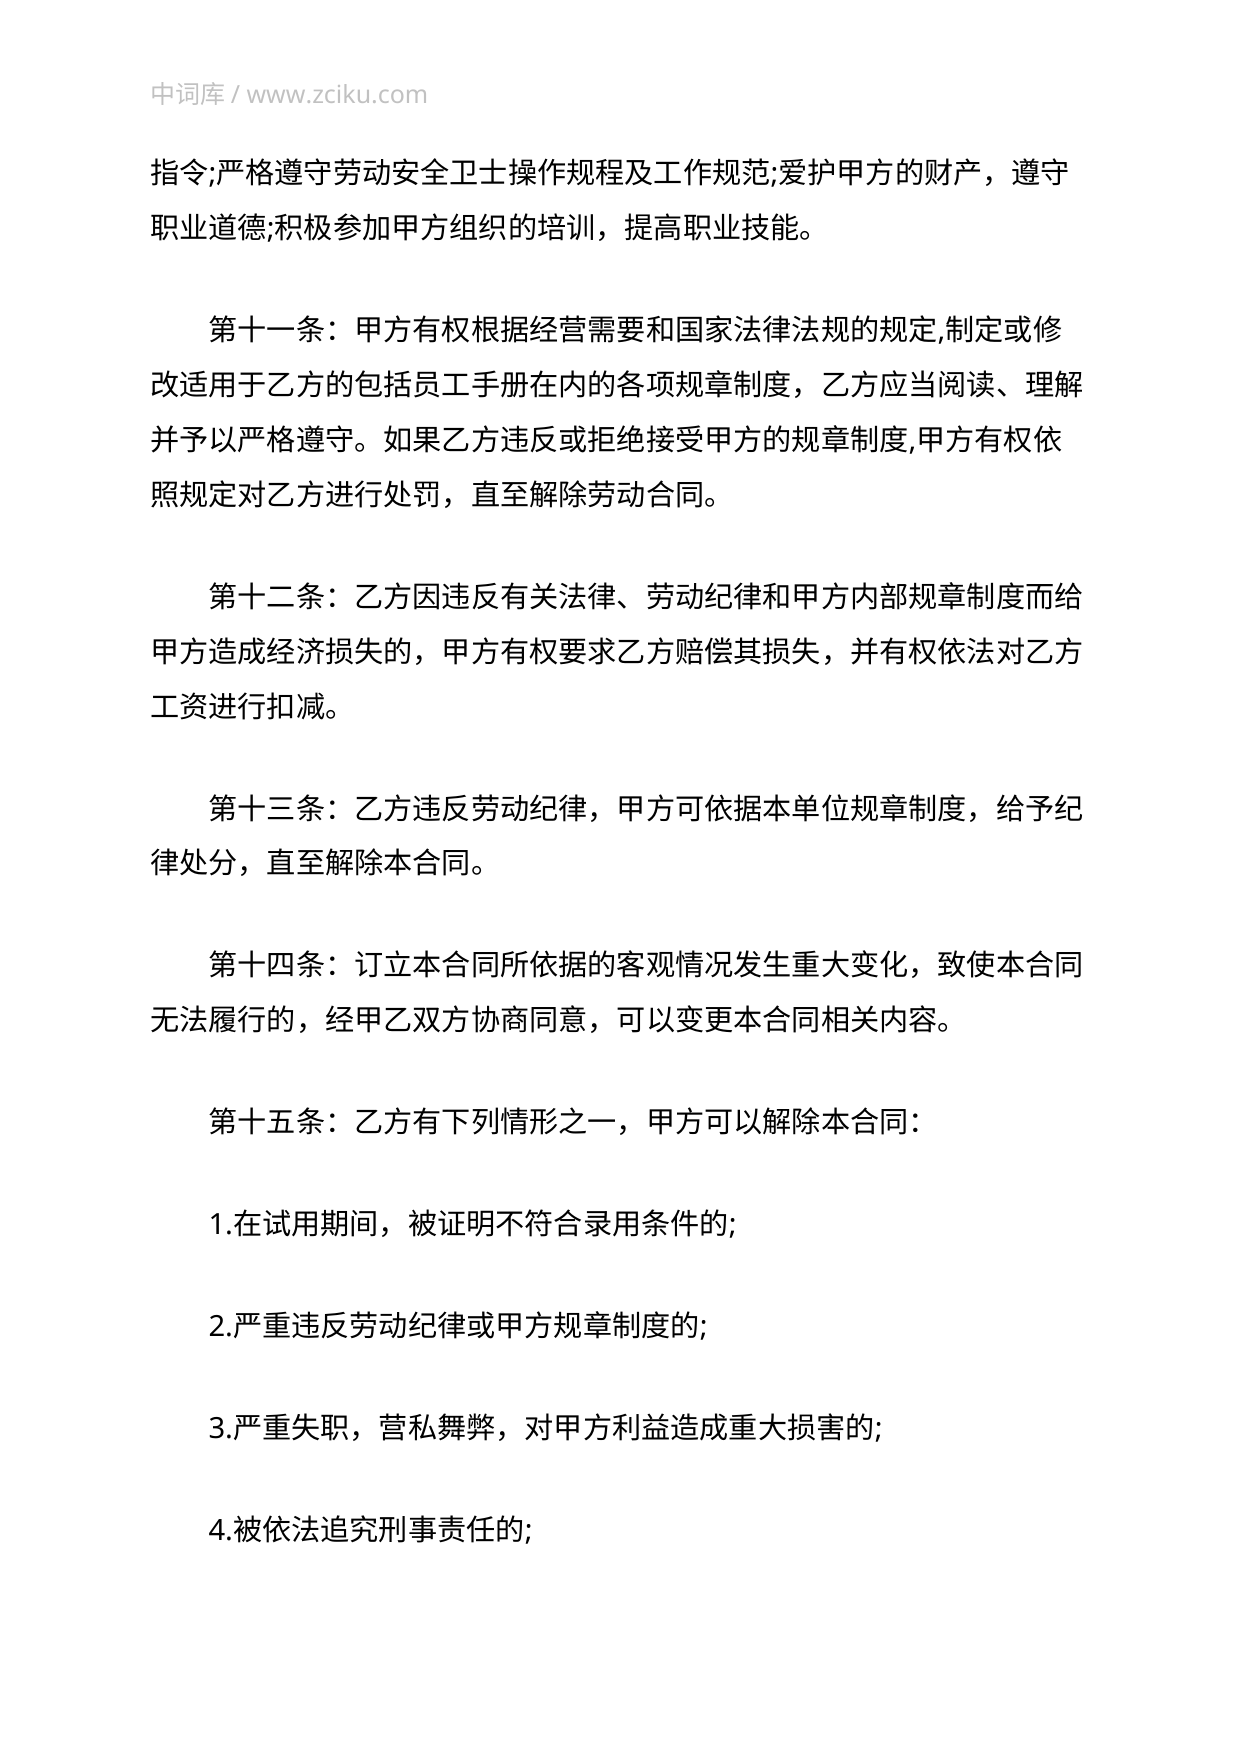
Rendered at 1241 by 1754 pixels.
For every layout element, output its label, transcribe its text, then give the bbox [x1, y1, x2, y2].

text 1.在试用期间，被证明不符合录用条件的; [150, 1200, 1090, 1243]
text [150, 150, 1090, 247]
text 4.被依法追究刑事责任的; [150, 1506, 1090, 1549]
text 第十二条：乙方因违反有关法律、劳动纪律和甲方内部规章制度而给甲方造成经济损失的，甲方有权要求乙方赔偿其损失，并有权依法对乙方工资进行扣减。 [150, 574, 1090, 726]
text 第十一条：甲方有权根据经营需要和国家法律法规的规定,制定或修改适用于乙方的包括员工手册在内的各项规章制度，乙方应当阅读、理解并予以严格遵守。如果乙方违反或拒绝接受甲方的规章制度,甲方有权依照规定对乙方进行处罚，直至解除劳动合同。 [150, 307, 1090, 514]
text 第十四条：订立本合同所依据的客观情况发生重大变化，致使本合同无法履行的，经甲乙双方协商同意，可以变更本合同相关内容。 [150, 942, 1090, 1039]
text 第十五条：乙方有下列情形之一，甲方可以解除本合同： [150, 1098, 1090, 1141]
text 2.严重违反劳动纪律或甲方规章制度的; [150, 1302, 1090, 1345]
text 第十三条：乙方违反劳动纪律，甲方可依据本单位规章制度，给予纪律处分，直至解除本合同。 [150, 785, 1090, 882]
text 3.严重失职，营私舞弊，对甲方利益造成重大损害的; [150, 1404, 1090, 1447]
